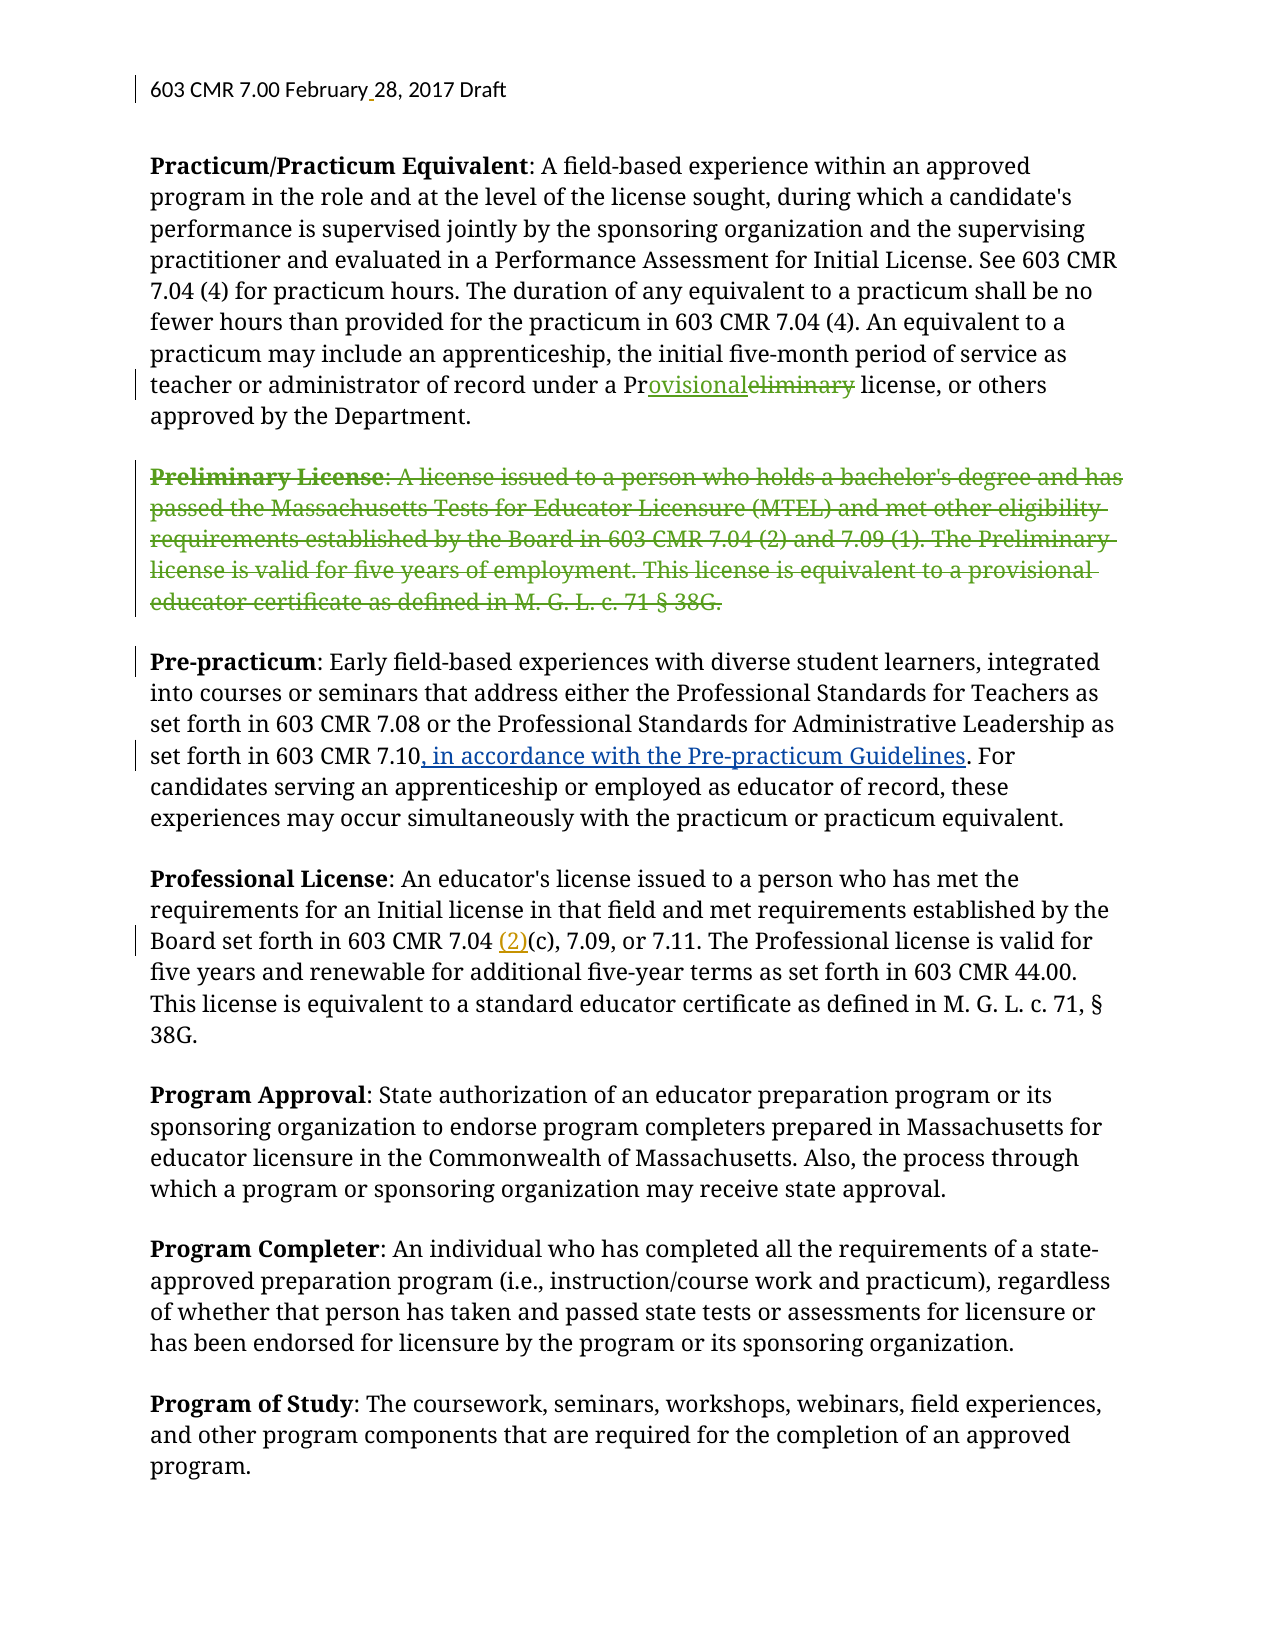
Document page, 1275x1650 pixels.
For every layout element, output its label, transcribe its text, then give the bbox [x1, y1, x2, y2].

text Pre-practicum: Early field-based experiences with diverse student learners, integrated into courses or seminars that address either the Professional Standards for Teachers as set forth in 603 CMR 7.08 or the Professional Standards for Administrative Leadership as set forth in 603 CMR 7.10. For candidates serving an apprenticeship or employed as educator of record, these experiences may occur simultaneously with the practicum or practicum equivalent. [150, 646, 1125, 833]
text Program of Study: The coursework, seminars, workshops, webinars, field experiences, and other program components that are required for the completion of an approved program. [150, 1387, 1125, 1481]
text Program Completer: An individual who has completed all the requirements of a state-approved preparation program (i.e., instruction/course work and practicum), regardless of whether that person has taken and passed state tests or assessments for licensure or has been endorsed for licensure by the program or its sponsoring organization. [150, 1233, 1125, 1358]
text Professional License: An educator's license issued to a person who has met the requirements for an Initial license in that field and met requirements established by the Board set forth in 603 CMR 7.04 (c), 7.09, or 7.11. The Professional license is valid for five years and renewable for additional five-year terms as set forth in 603 CMR 44.00. This license is equivalent to a standard educator certificate as defined in M. G. L. c. 71, § 38G. [150, 862, 1125, 1050]
text Practicum/Practicum Equivalent: A field-based experience within an approved program in the role and at the level of the license sought, during which a candidate's performance is supervised jointly by the sponsoring organization and the supervising practitioner and evaluated in a Performance Assessment for Initial License. See 603 CMR 7.04 (4) for practicum hours. The duration of any equivalent to a practicum shall be no fewer hours than provided for the practicum in 603 CMR 7.04 (4). An equivalent to a practicum may include an apprenticeship, the initial five-month period of service as teacher or administrator of record under a Pr license, or others approved by the Department. [150, 150, 1125, 431]
text Program Approval: State authorization of an educator preparation program or its sponsoring organization to endorse program completers prepared in Massachusetts for educator licensure in the Commonwealth of Massachusetts. Also, the process through which a program or sponsoring organization may receive state approval. [150, 1079, 1125, 1204]
